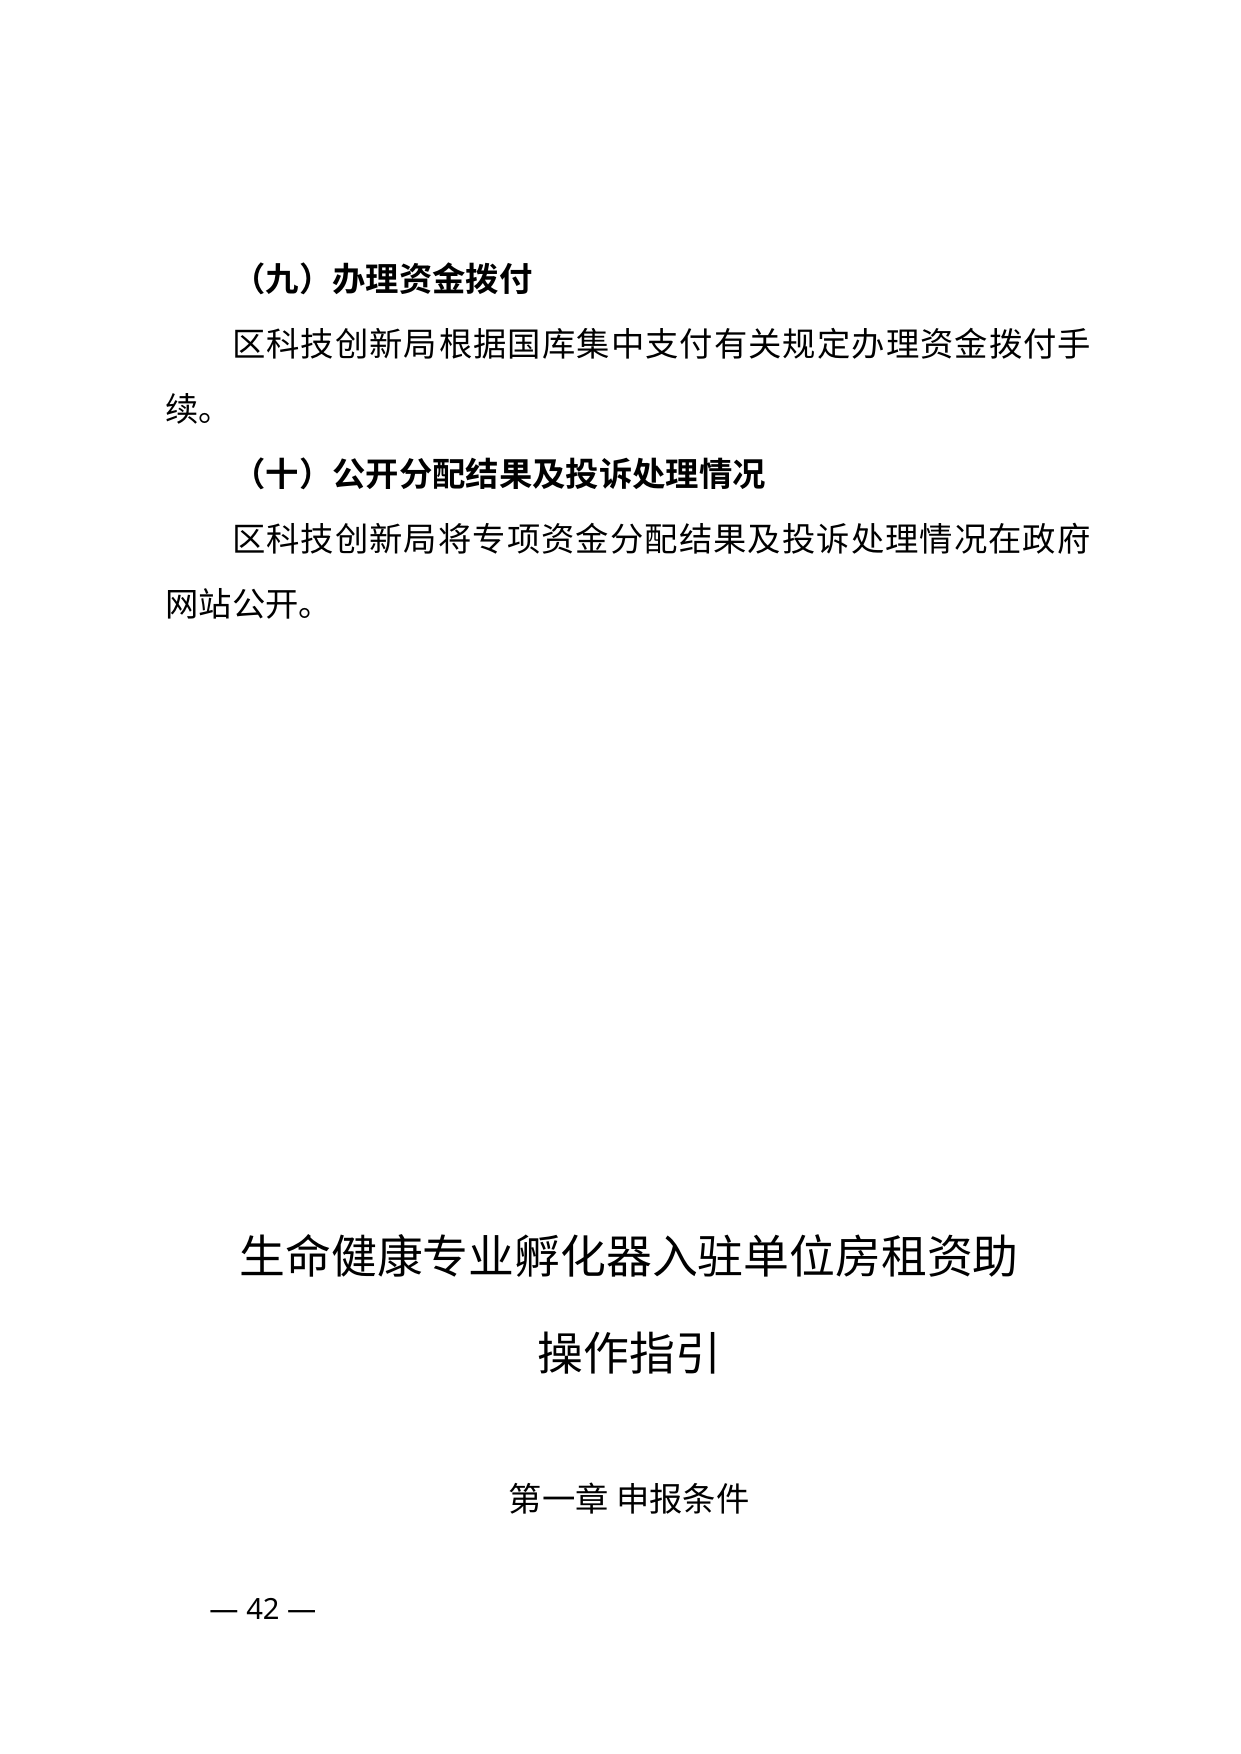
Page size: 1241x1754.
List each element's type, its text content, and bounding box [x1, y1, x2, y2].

text （十）公开分配结果及投诉处理情况 [165, 440, 1092, 505]
text 生命健康专业孵化器入驻单位房租资助 [165, 1205, 1092, 1302]
text 操作指引 [165, 1302, 1092, 1400]
text 区科技创新局根据国库集中支付有关规定办理资金拨付手续。 [165, 310, 1092, 440]
list 第一章 申报条件 [165, 1465, 1092, 1530]
text 区科技创新局将专项资金分配结果及投诉处理情况在政府网站公开。 [165, 505, 1092, 635]
text （九）办理资金拨付 [165, 245, 1092, 310]
